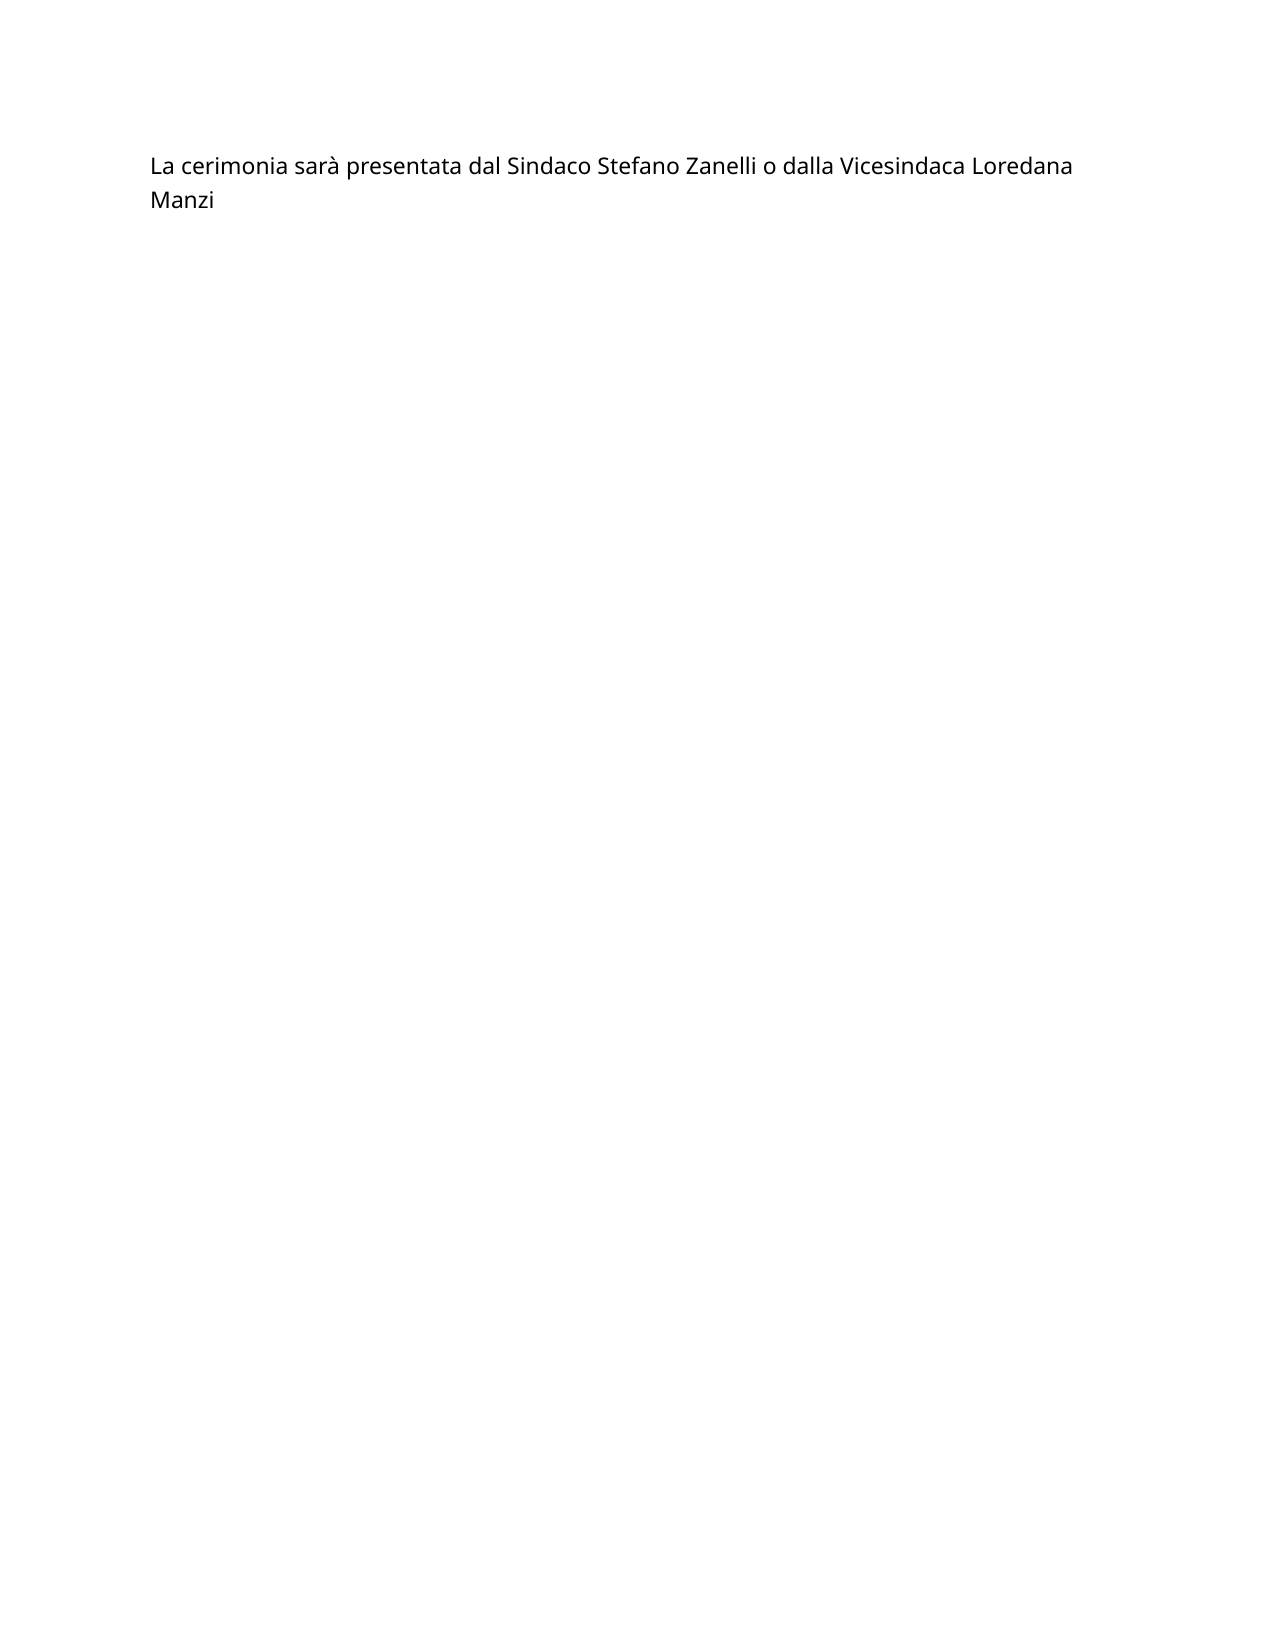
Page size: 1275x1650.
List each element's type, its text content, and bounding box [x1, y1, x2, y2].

text La cerimonia sarà presentata dal Sindaco Stefano Zanelli o dalla Vicesindaca Loredana Manzi [150, 150, 1125, 215]
